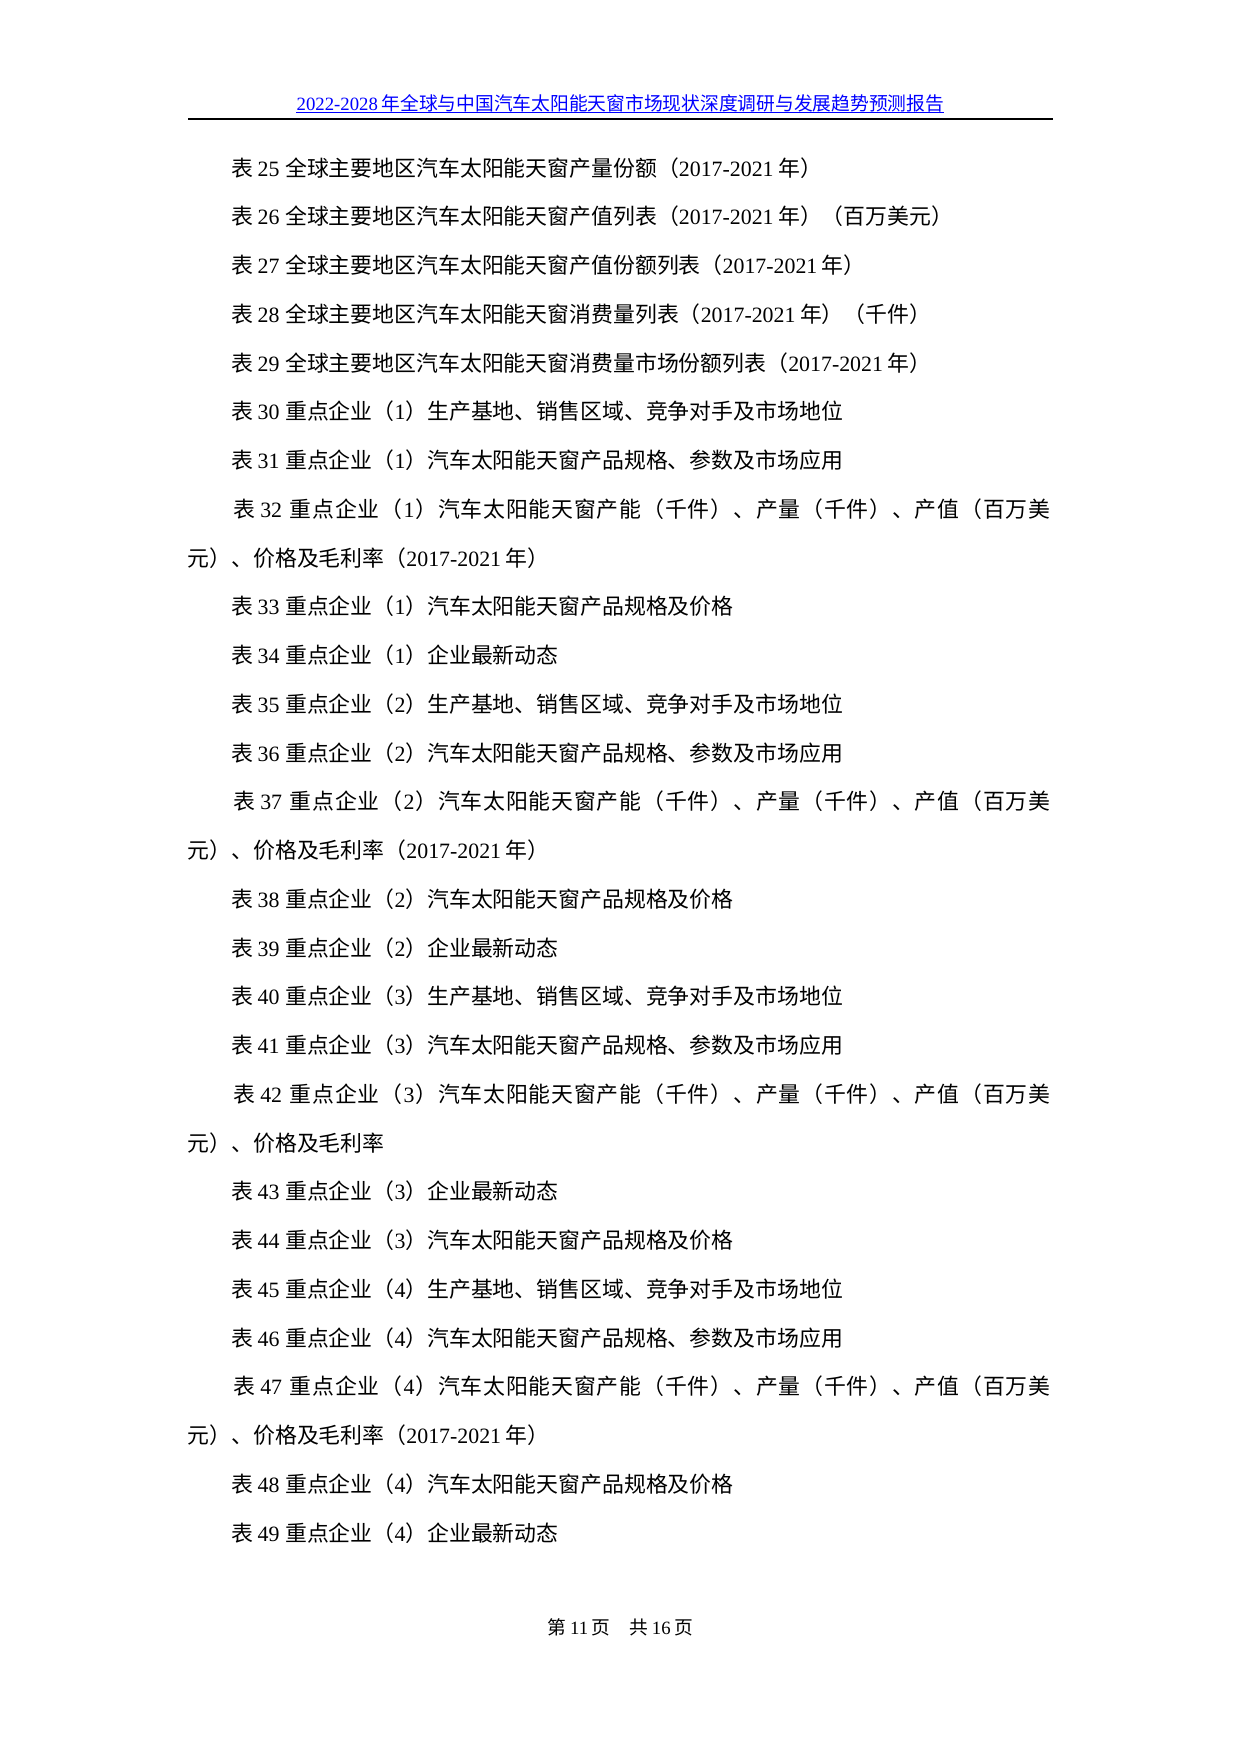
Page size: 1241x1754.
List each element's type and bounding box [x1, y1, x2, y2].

text [187, 150, 1053, 1548]
